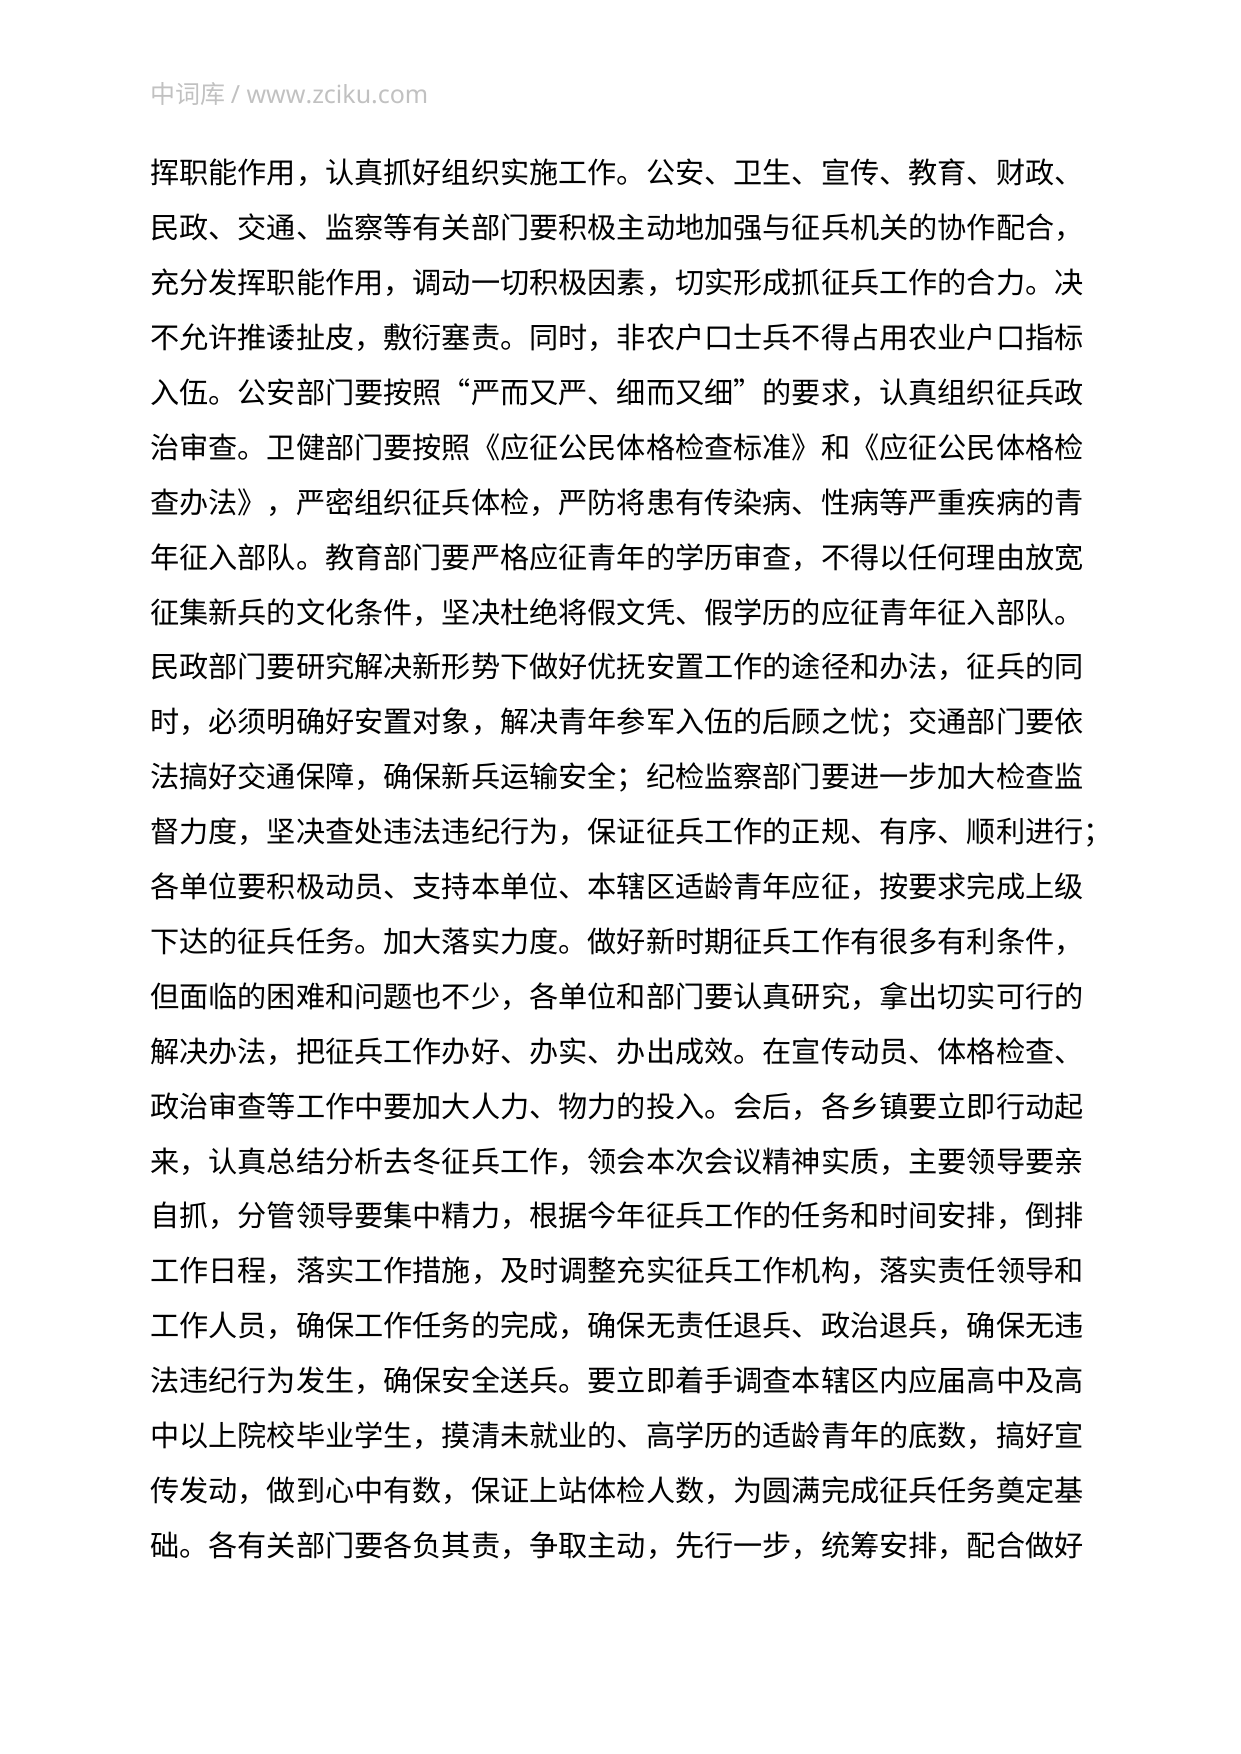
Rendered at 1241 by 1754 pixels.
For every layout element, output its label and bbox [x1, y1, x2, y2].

text [150, 150, 1090, 1565]
